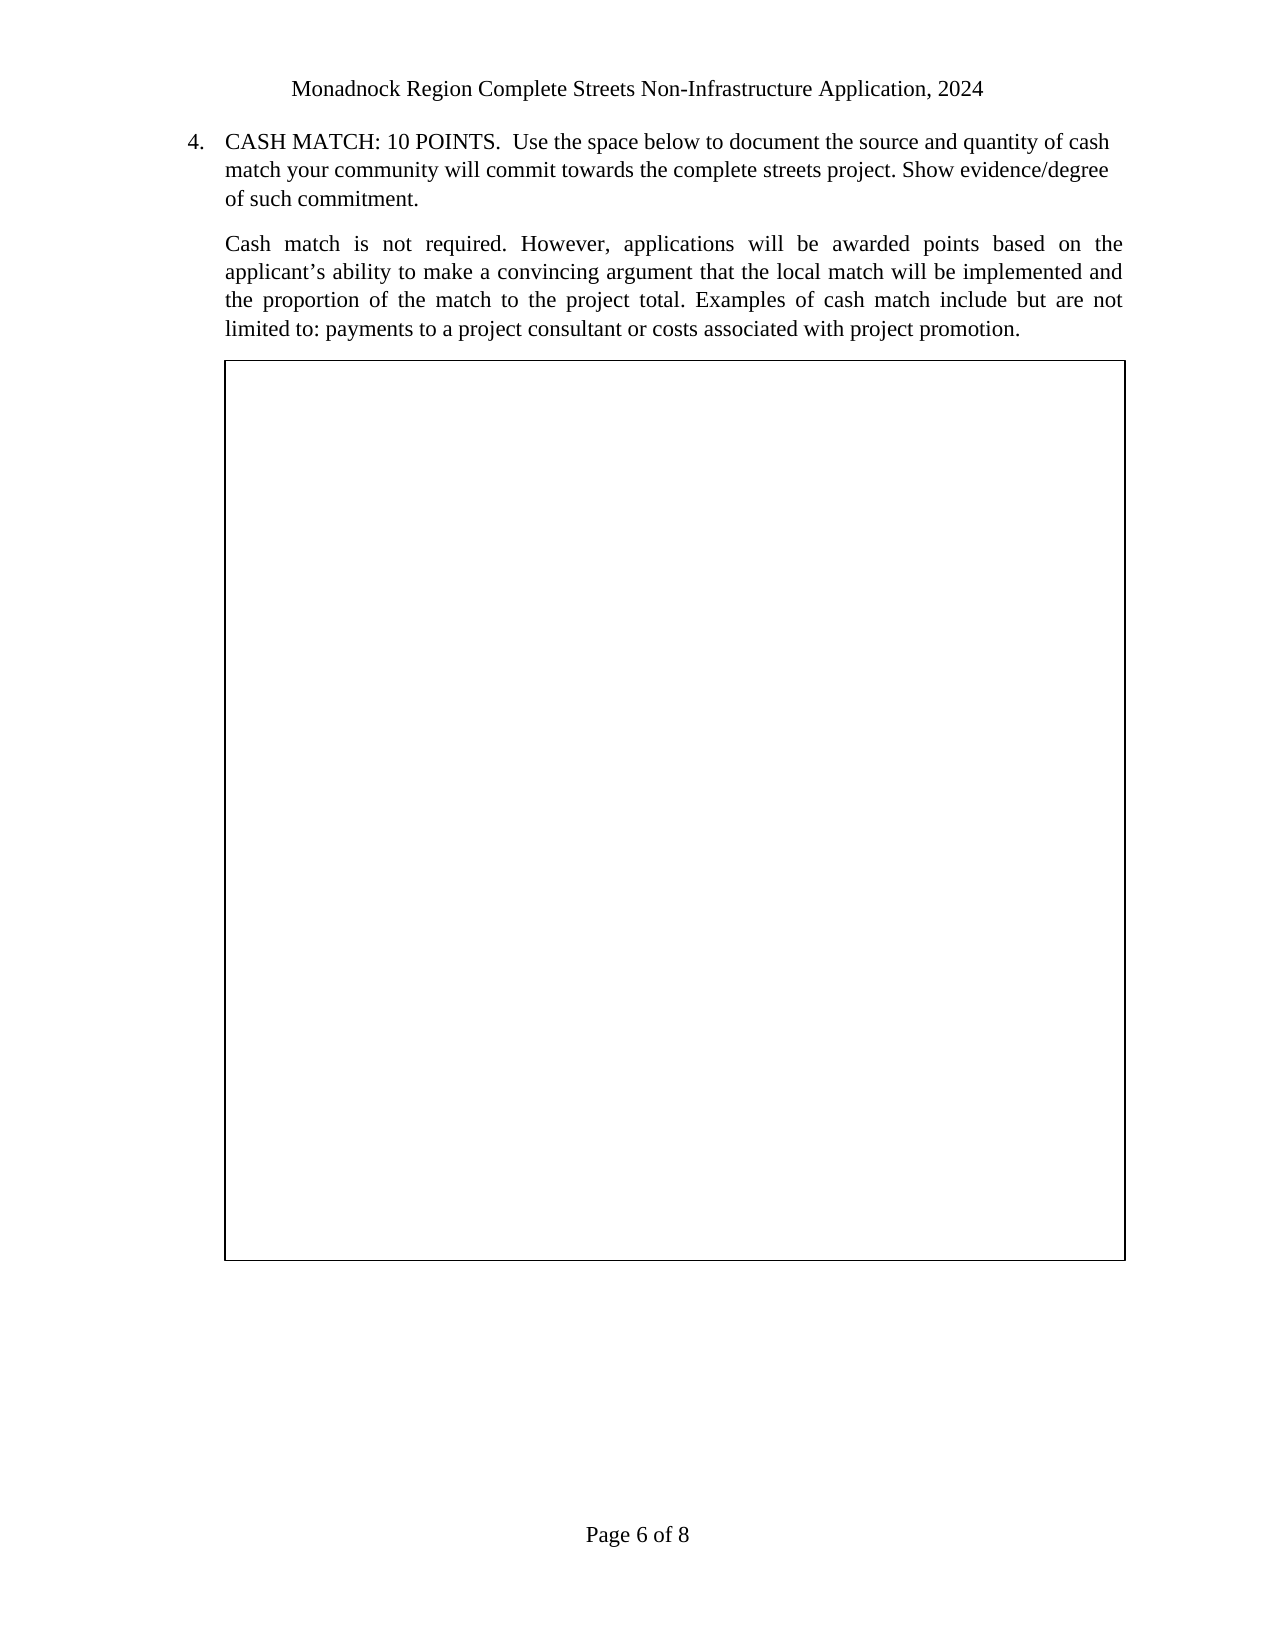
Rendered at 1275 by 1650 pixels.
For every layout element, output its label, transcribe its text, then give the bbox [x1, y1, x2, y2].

list CASH MATCH: 10 POINTS. Use the space below to document the source and quantity of cash match your community will commit towards the complete streets project. Show evidence/degree of such commitment. [187, 128, 1125, 211]
text Cash match is not required. However, applications will be awarded points based on the applicant’s ability to make a convincing argument that the local match will be implemented and the proportion of the match to the project total. Examples of cash match include but are not limited to: payments to a project consultant or costs associated with project promotion. [225, 230, 1125, 341]
